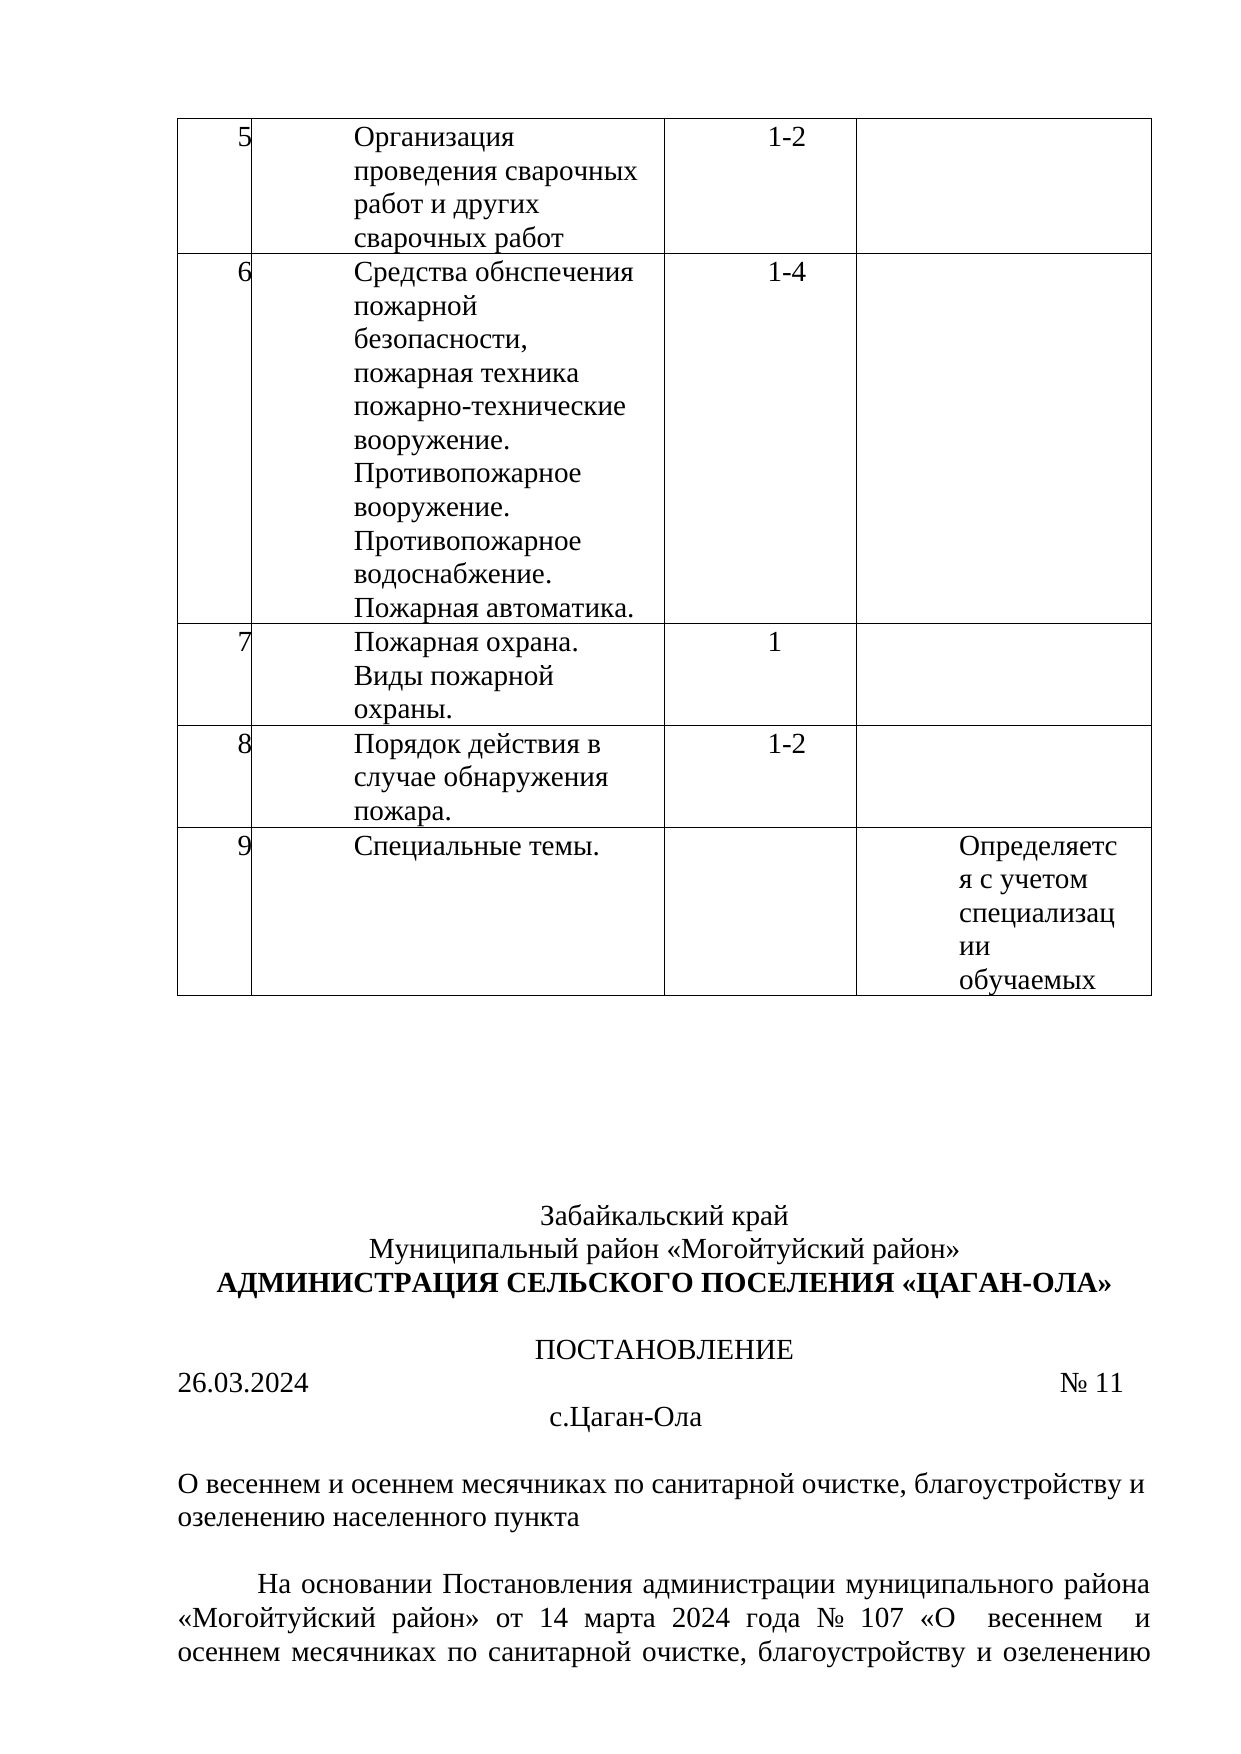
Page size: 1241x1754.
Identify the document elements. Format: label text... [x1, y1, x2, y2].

text ПОСТАНОВЛЕНИЕ [177, 1332, 1152, 1365]
table_cell 1-4 [665, 254, 856, 623]
text с.Цаган-Ола [177, 1399, 1152, 1432]
table_cell 6 [178, 254, 251, 623]
text 26.03.2024 № 11 [177, 1365, 1152, 1399]
table_cell 1 [665, 624, 856, 725]
table_cell Пожарная охрана. Виды пожарной охраны. [252, 624, 664, 725]
table_cell [857, 726, 1151, 827]
table_cell 7 [178, 624, 251, 725]
text Муниципальный район «Могойтуйский район» [177, 1231, 1152, 1265]
table_cell Специальные темы. [252, 828, 664, 995]
text Забайкальский край [177, 1198, 1152, 1231]
table_cell 5 [178, 119, 251, 253]
table_cell [857, 624, 1151, 725]
table_cell Определяется с учетом специализации обучаемых [857, 828, 1151, 995]
table_cell [857, 119, 1151, 253]
table_cell [665, 828, 856, 995]
table_cell Порядок действия в случае обнаружения пожара. [252, 726, 664, 827]
table_cell [857, 254, 1151, 623]
text АДМИНИСТРАЦИЯ СЕЛЬСКОГО ПОСЕЛЕНИЯ «ЦАГАН-ОЛА» [177, 1265, 1152, 1298]
text О весеннем и осеннем месячниках по санитарной очистке, благоустройству и озеленению населенного пункта [177, 1466, 1152, 1533]
table_cell 1-2 [665, 726, 856, 827]
table_cell Средства обнспечения пожарной безопасности, пожарная техника пожарно-технические вооружение. Противопожарное вооружение. Противопожарное водоснабжение. Пожарная автоматика. [252, 254, 664, 623]
table_cell 1-2 [665, 119, 856, 253]
table_cell Организация проведения сварочных работ и других сварочных работ [252, 119, 664, 253]
table_cell 8 [178, 726, 251, 827]
table_cell 9 [178, 828, 251, 995]
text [177, 1567, 1152, 1667]
